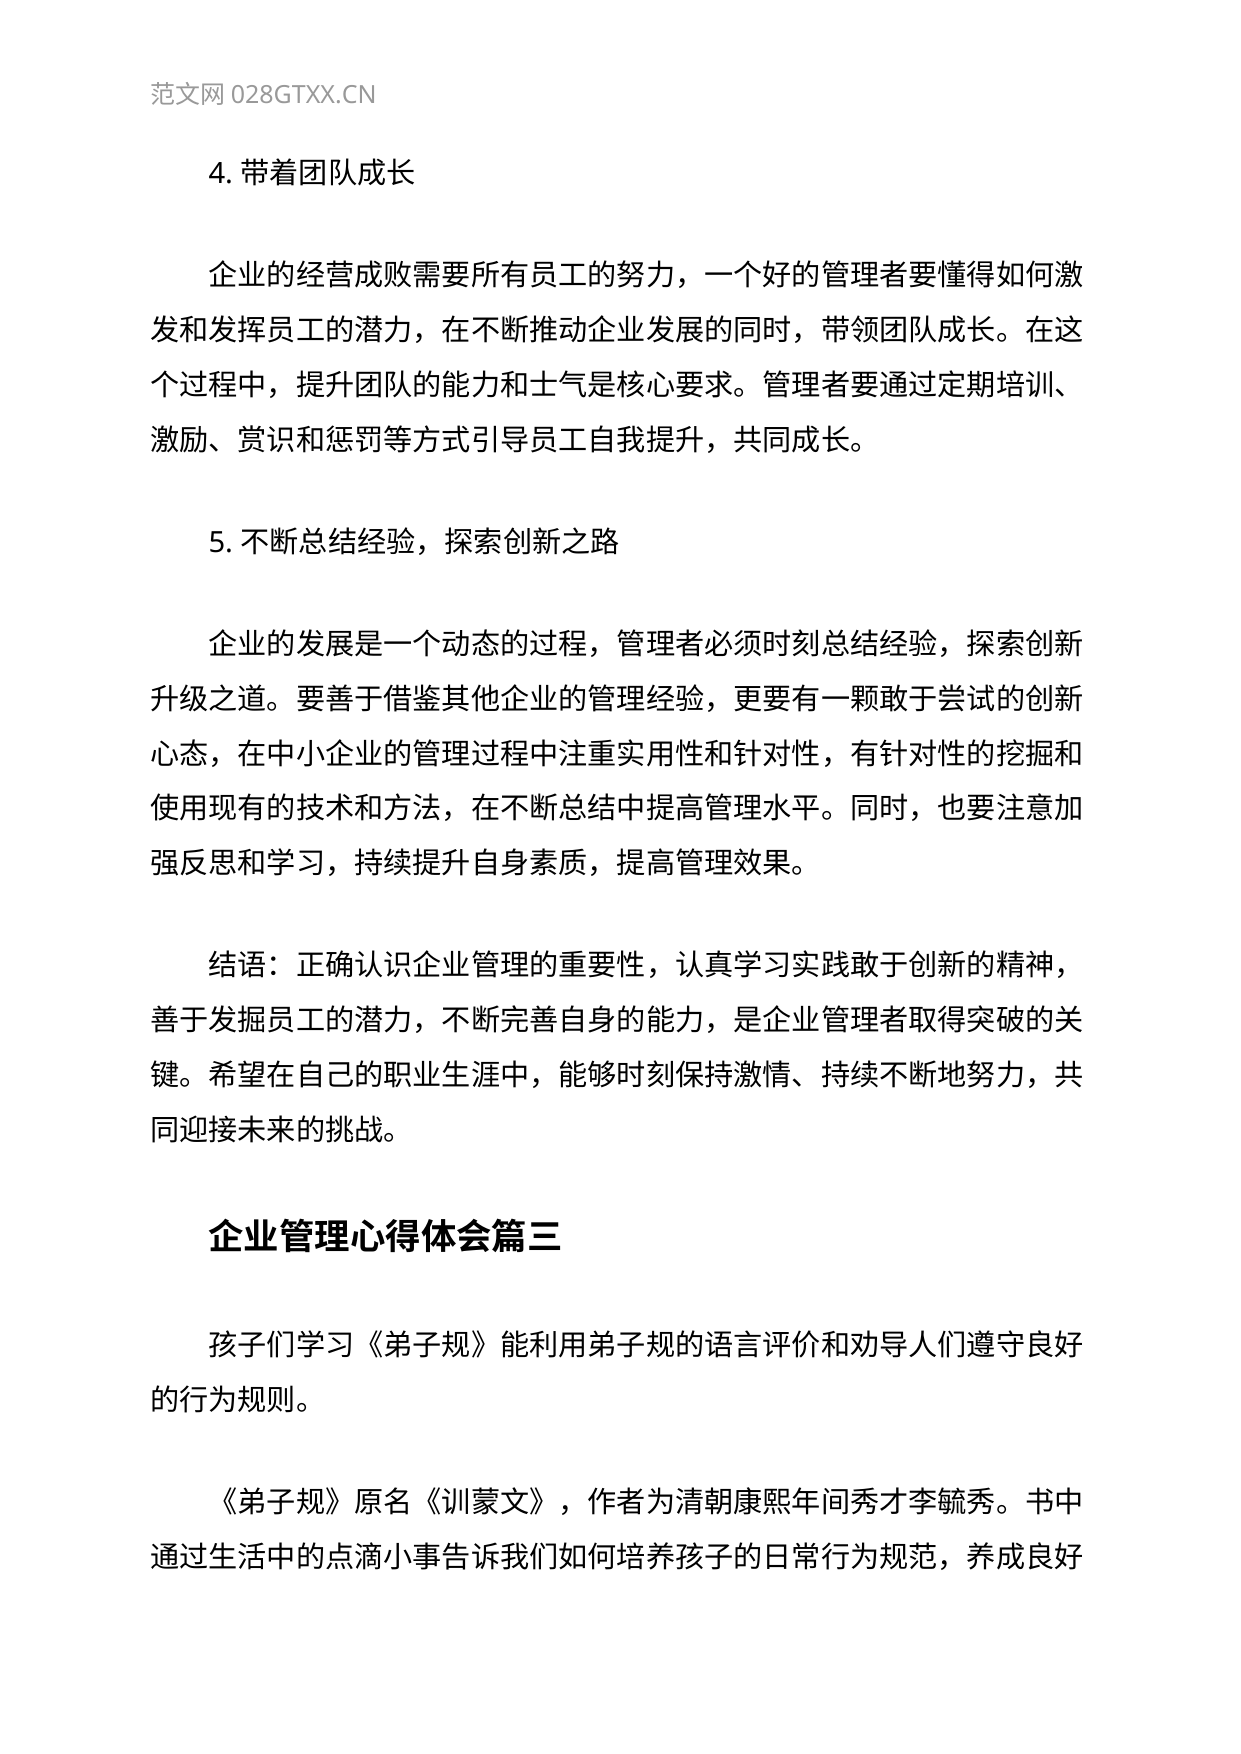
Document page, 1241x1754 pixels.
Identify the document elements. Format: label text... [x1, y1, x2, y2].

text 5. 不断总结经验，探索创新之路 [150, 518, 1090, 561]
text 4. 带着团队成长 [150, 150, 1090, 192]
text 企业的经营成败需要所有员工的努力，一个好的管理者要懂得如何激发和发挥员工的潜力，在不断推动企业发展的同时，带领团队成长。在这个过程中，提升团队的能力和士气是核心要求。管理者要通过定期培训、激励、赏识和惩罚等方式引导员工自我提升，共同成长。 [150, 252, 1090, 459]
text 孩子们学习《弟子规》能利用弟子规的语言评价和劝导人们遵守良好的行为规则。 [150, 1322, 1090, 1419]
text 企业的发展是一个动态的过程，管理者必须时刻总结经验，探索创新升级之道。要善于借鉴其他企业的管理经验，更要有一颗敢于尝试的创新心态，在中小企业的管理过程中注重实用性和针对性，有针对性的挖掘和使用现有的技术和方法，在不断总结中提高管理水平。同时，也要注意加强反思和学习，持续提升自身素质，提高管理效果。 [150, 620, 1090, 882]
text 企业管理心得体会篇三 [150, 1208, 1090, 1259]
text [150, 1478, 1090, 1576]
text 结语：正确认识企业管理的重要性，认真学习实践敢于创新的精神，善于发掘员工的潜力，不断完善自身的能力，是企业管理者取得突破的关键。希望在自己的职业生涯中，能够时刻保持激情、持续不断地努力，共同迎接未来的挑战。 [150, 942, 1090, 1149]
